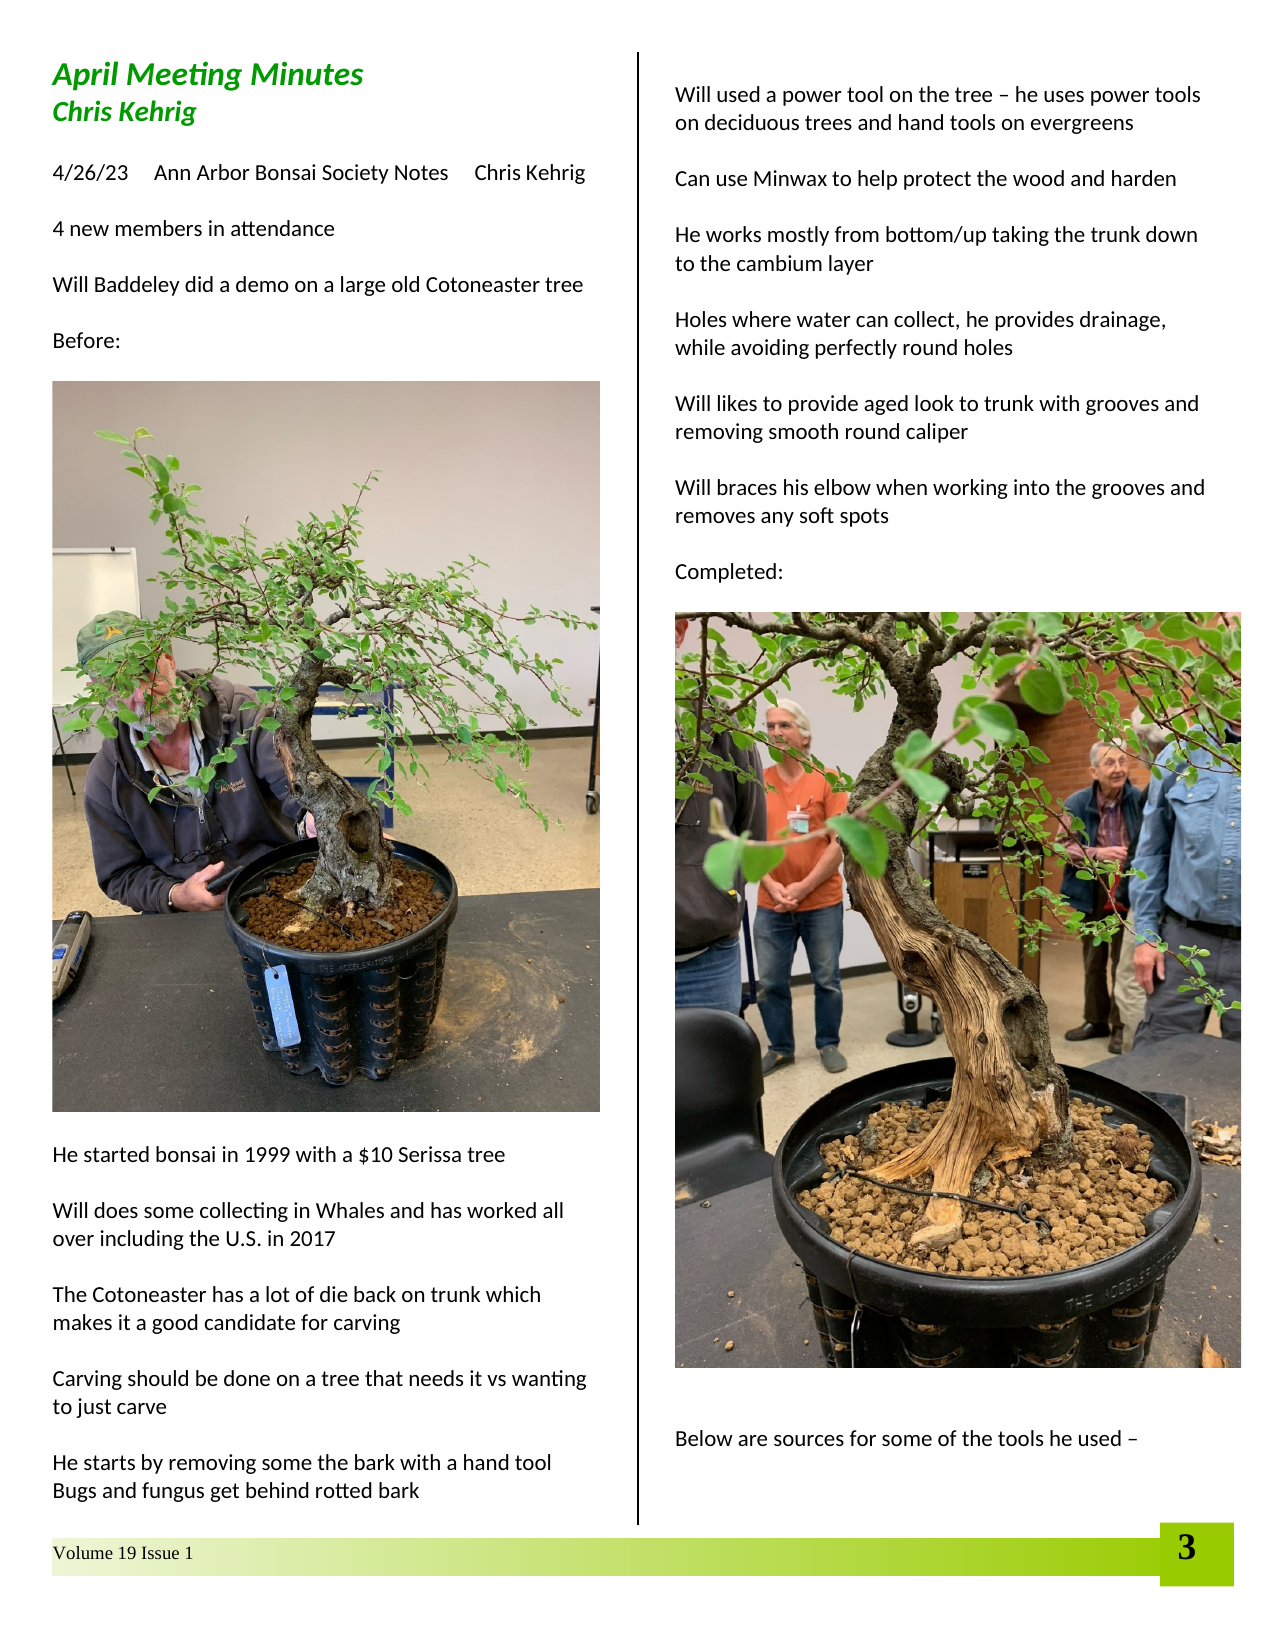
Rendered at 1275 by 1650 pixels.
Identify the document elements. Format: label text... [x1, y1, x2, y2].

text Chris Kehrig [52, 93, 600, 129]
text He starts by removing some the bark with a hand tool [52, 1448, 600, 1476]
text Will used a power tool on the tree – he uses power tools on deciduous trees and hand tools on evergreens [675, 81, 1222, 137]
text He works mostly from bottom/up taking the trunk down to the cambium layer [675, 221, 1222, 277]
text Before: [52, 326, 600, 354]
text Will Baddeley did a demo on a large old Cotoneaster tree [52, 270, 600, 298]
text Will likes to provide aged look to trunk with grooves and removing smooth round caliper [675, 389, 1222, 445]
text Below are sources for some of the tools he used – [675, 1424, 1222, 1452]
text He started bonsai in 1999 with a $10 Serissa tree [52, 1140, 600, 1168]
text Holes where water can collect, he provides drainage, while avoiding perfectly round holes [675, 305, 1222, 361]
picture [675, 612, 1242, 1368]
text Carving should be done on a tree that needs it vs wanting to just carve [52, 1364, 600, 1420]
text Bugs and fungus get behind rotted bark [52, 1476, 600, 1504]
picture [52, 381, 600, 1112]
text Will braces his elbow when working into the grooves and removes any soft spots [675, 473, 1222, 529]
text Completed: [675, 557, 1222, 585]
text Can use Minwax to help protect the wood and harden [675, 164, 1222, 193]
text Will does some collecting in Whales and has worked all over including the U.S. in 2017 [52, 1196, 600, 1252]
text April Meeting Minutes [52, 52, 600, 93]
text 4 new members in attendance [52, 214, 600, 242]
text The Cotoneaster has a lot of die back on trunk which makes it a good candidate for carving [52, 1280, 600, 1336]
text 4/26/23 Ann Arbor Bonsai Society Notes Chris Kehrig [52, 158, 600, 186]
